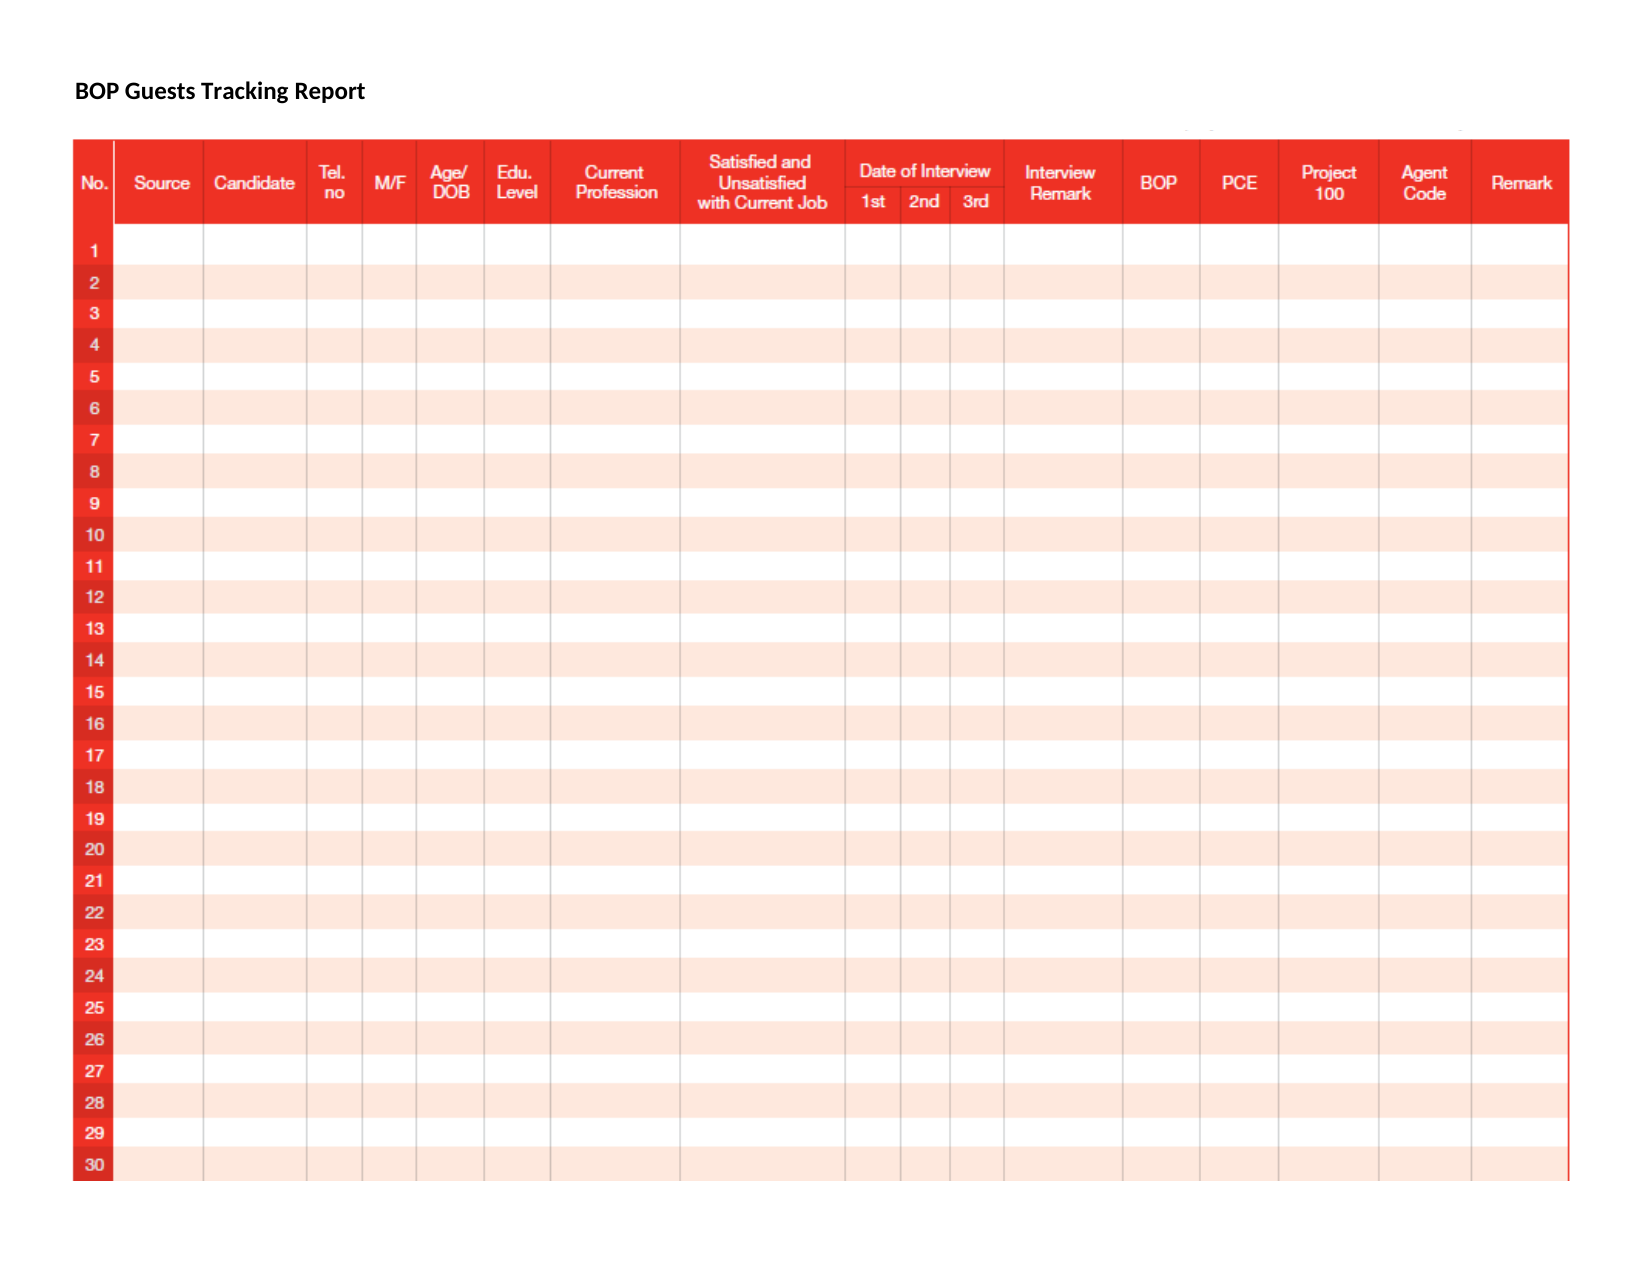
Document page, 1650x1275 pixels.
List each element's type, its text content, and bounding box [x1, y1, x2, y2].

text BOP Guests Tracking Report [75, 75, 1575, 106]
